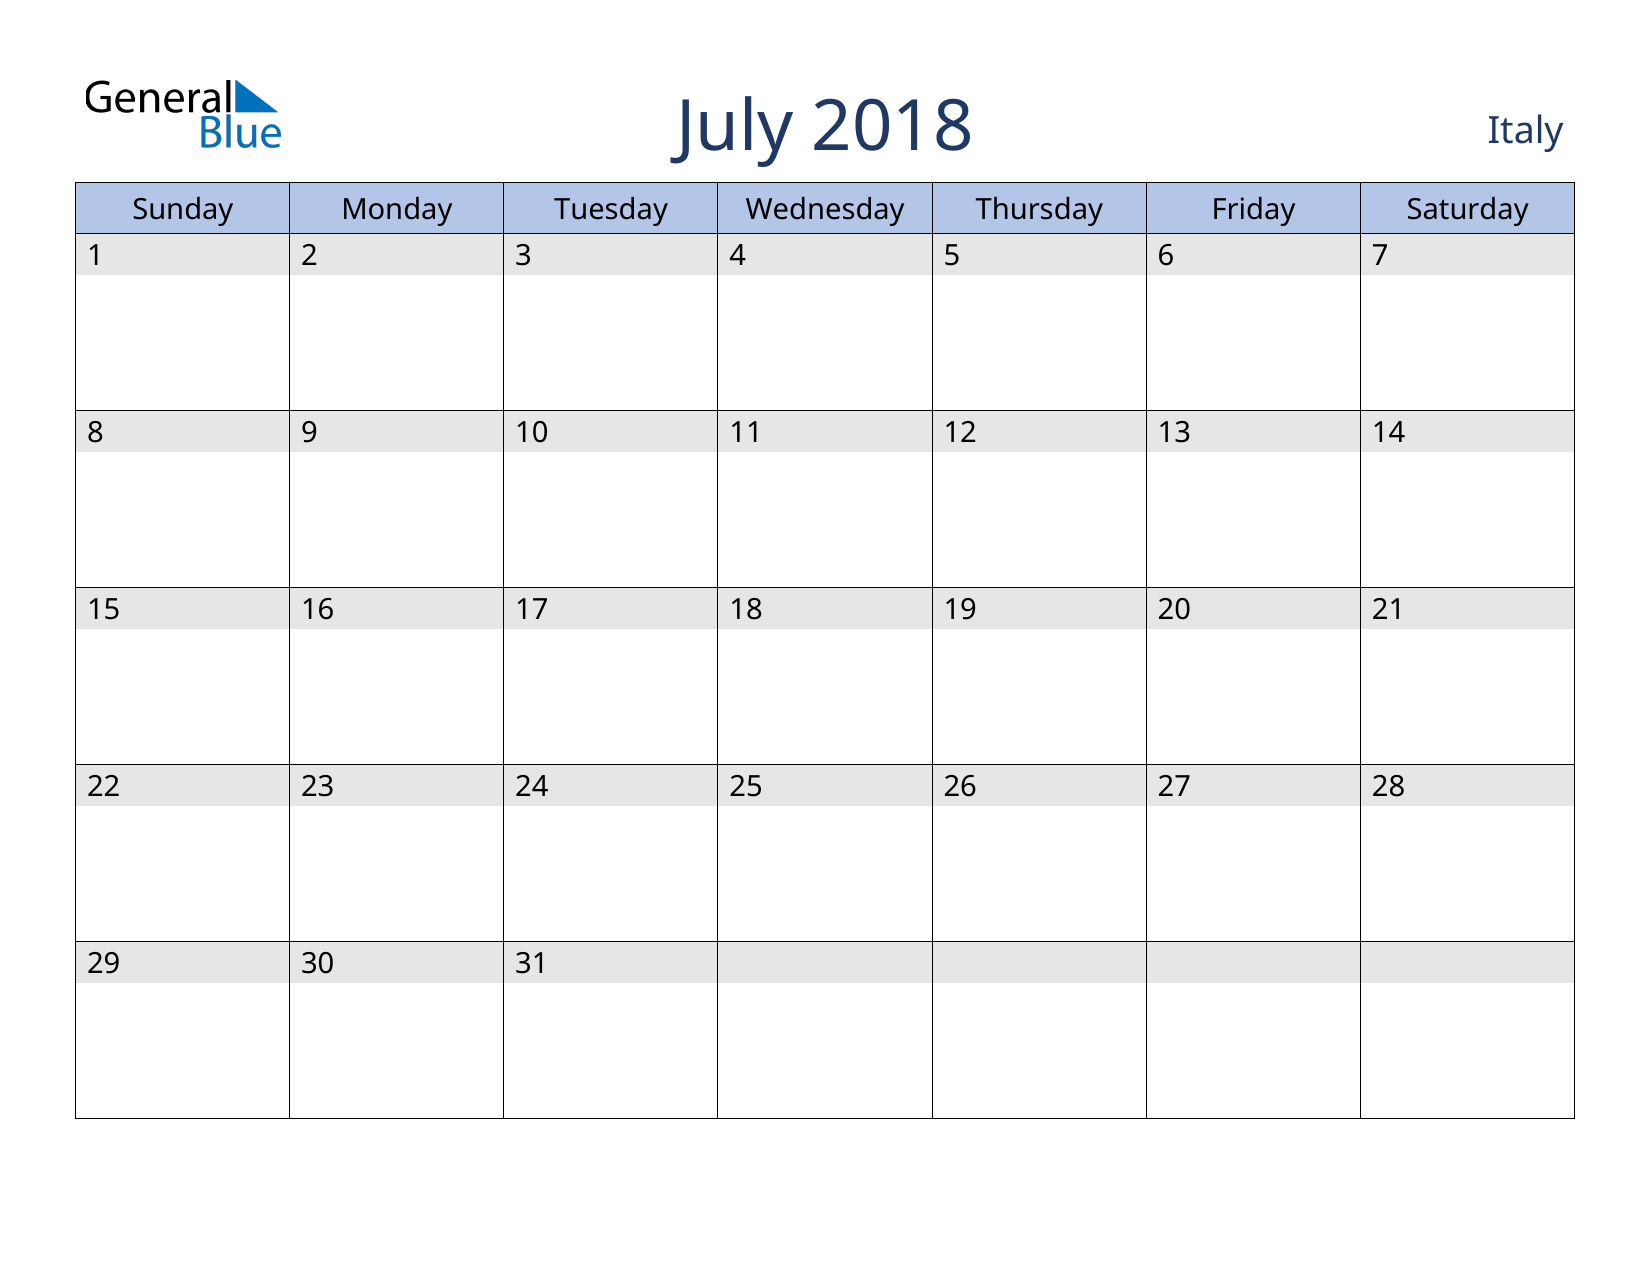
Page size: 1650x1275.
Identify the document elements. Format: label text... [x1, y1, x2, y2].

table_cell [290, 629, 503, 764]
table_cell [718, 942, 932, 983]
table_cell Friday [1147, 183, 1360, 233]
table_cell 7 [1361, 234, 1574, 275]
table_cell 22 [76, 765, 289, 806]
table_cell 15 [76, 588, 289, 629]
table_cell [1147, 806, 1360, 941]
table_cell Tuesday [504, 183, 717, 233]
table_cell [718, 275, 932, 410]
table_cell 27 [1147, 765, 1360, 806]
table_cell [718, 629, 932, 764]
table_cell [1361, 629, 1574, 764]
table_cell 2 [290, 234, 503, 275]
table_cell 12 [933, 411, 1146, 452]
table_cell 19 [933, 588, 1146, 629]
table_cell 28 [1361, 765, 1574, 806]
table_cell 10 [504, 411, 717, 452]
table_cell [504, 806, 717, 941]
table_cell [718, 806, 932, 941]
table_cell 18 [718, 588, 932, 629]
table_header July 2018 [504, 75, 1146, 182]
table_cell 6 [1147, 234, 1360, 275]
table_cell 9 [290, 411, 503, 452]
table_cell 4 [718, 234, 932, 275]
table_cell [290, 806, 503, 941]
table_cell [76, 983, 289, 1118]
table_cell [504, 275, 717, 410]
table_cell 24 [504, 765, 717, 806]
table_cell [290, 275, 503, 410]
picture [86, 80, 281, 148]
table_cell [1361, 452, 1574, 587]
table_cell 17 [504, 588, 717, 629]
table_cell [76, 452, 289, 587]
table_cell Monday [290, 183, 503, 233]
table_header Italy [1146, 75, 1574, 182]
table_cell 23 [290, 765, 503, 806]
table_cell [933, 275, 1146, 410]
table_cell [1147, 452, 1360, 587]
table_cell [1147, 983, 1360, 1118]
table_cell [933, 942, 1146, 983]
table_cell [933, 452, 1146, 587]
table_cell [1361, 942, 1574, 983]
table_cell [290, 452, 503, 587]
table_cell 29 [76, 942, 289, 983]
table_cell [76, 629, 289, 764]
table_cell Thursday [933, 183, 1146, 233]
table_cell 20 [1147, 588, 1360, 629]
table_cell 14 [1361, 411, 1574, 452]
table_cell [1147, 275, 1360, 410]
table_cell [1147, 629, 1360, 764]
table_cell [718, 983, 932, 1118]
table_cell [1361, 983, 1574, 1118]
table_cell 30 [290, 942, 503, 983]
table_cell 25 [718, 765, 932, 806]
table_cell [504, 629, 717, 764]
table_cell [1147, 942, 1360, 983]
table_cell 26 [933, 765, 1146, 806]
table_cell Sunday [76, 183, 289, 233]
table_cell [1361, 806, 1574, 941]
table_cell [504, 452, 717, 587]
table_cell [933, 983, 1146, 1118]
table_cell 3 [504, 234, 717, 275]
table_cell 13 [1147, 411, 1360, 452]
table_cell 1 [76, 234, 289, 275]
table_cell [76, 275, 289, 410]
table_cell 11 [718, 411, 932, 452]
table_header [76, 75, 503, 182]
table_cell Wednesday [718, 183, 932, 233]
table_cell [504, 983, 717, 1118]
table_cell [933, 629, 1146, 764]
table_cell [290, 983, 503, 1118]
table_cell [1361, 275, 1574, 410]
table_cell [76, 806, 289, 941]
table_cell Saturday [1361, 183, 1574, 233]
table_cell 8 [76, 411, 289, 452]
table_cell [718, 452, 932, 587]
table_cell 31 [504, 942, 717, 983]
table_cell 5 [933, 234, 1146, 275]
table_cell 21 [1361, 588, 1574, 629]
table_cell 16 [290, 588, 503, 629]
table_cell [933, 806, 1146, 941]
